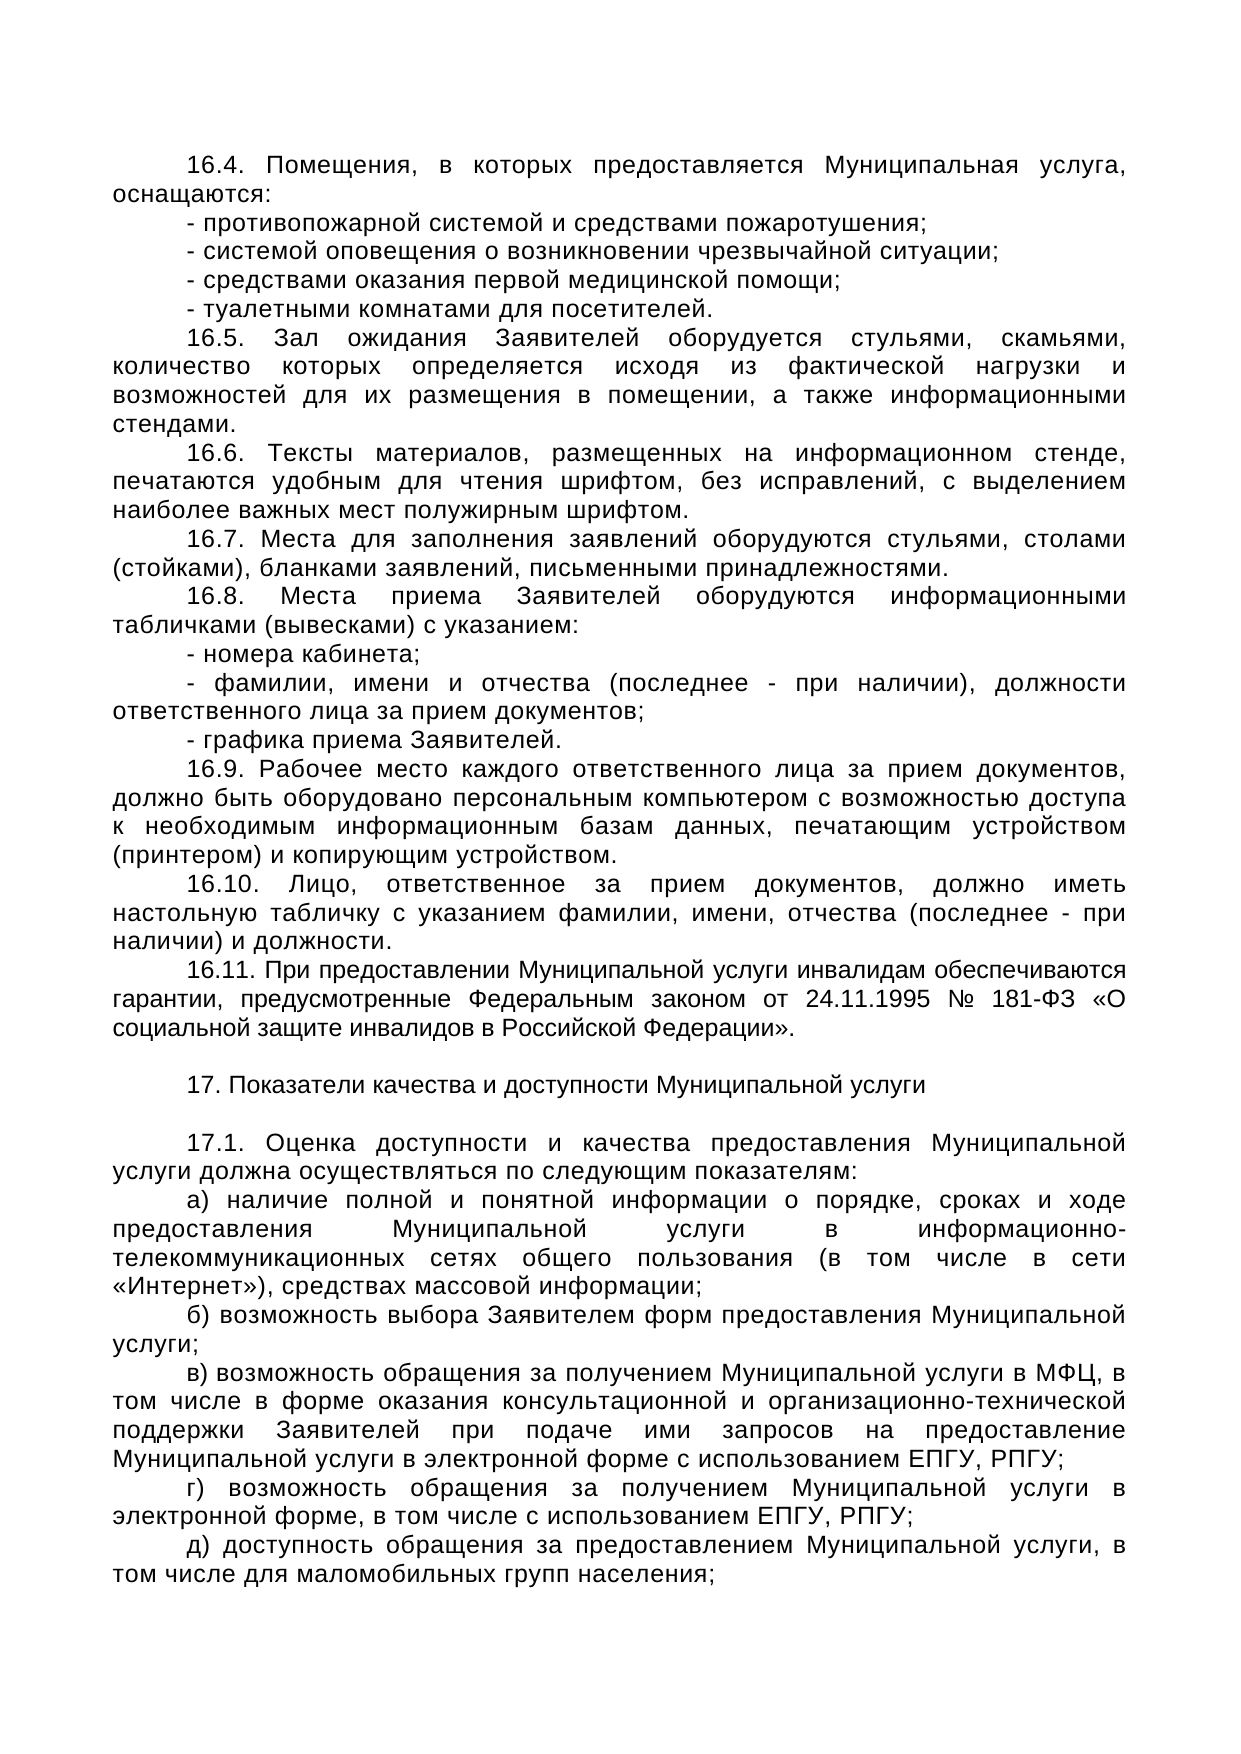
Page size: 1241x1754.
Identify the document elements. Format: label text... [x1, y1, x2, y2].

text а) наличие полной и понятной информации о порядке, сроках и ходе предоставления Муниципальной услуги в информационно-телекоммуникационных сетях общего пользования (в том числе в сети «Интернет»), средствах массовой информации; [112, 1185, 1128, 1300]
text - средствами оказания первой медицинской помощи; [112, 265, 1128, 294]
text б) возможность выбора Заявителем форм предоставления Муниципальной услуги; [112, 1300, 1128, 1357]
text 16.6. Тексты материалов, размещенных на информационном стенде, печатаются удобным для чтения шрифтом, без исправлений, с выделением наиболее важных мест полужирным шрифтом. [112, 437, 1128, 524]
text в) возможность обращения за получением Муниципальной услуги в МФЦ, в том числе в форме оказания консультационной и организационно-технической поддержки Заявителей при подаче ими запросов на предоставление Муниципальной услуги в электронной форме с использованием ЕПГУ, РПГУ; [112, 1357, 1128, 1472]
text 16.10. Лицо, ответственное за прием документов, должно иметь настольную табличку с указанием фамилии, имени, отчества (последнее - при наличии) и должности. [112, 869, 1128, 955]
text - графика приема Заявителей. [112, 725, 1128, 754]
text 16.4. Помещения, в которых предоставляется Муниципальная услуга, оснащаются: [112, 150, 1128, 207]
text 16.5. Зал ожидания Заявителей оборудуется стульями, скамьями, количество которых определяется исходя из фактической нагрузки и возможностей для их размещения в помещении, а также информационными стендами. [112, 322, 1128, 437]
text 16.11. При предоставлении Муниципальной услуги инвалидам обеспечиваются гарантии, предусмотренные Федеральным законом от 24.11.1995 № 181-ФЗ «О социальной защите инвалидов в Российской Федерации». [112, 955, 1128, 1041]
text - номера кабинета; [112, 639, 1128, 667]
text - туалетными комнатами для посетителей. [112, 294, 1128, 322]
text 16.8. Места приема Заявителей оборудуются информационными табличками (вывесками) с указанием: [112, 581, 1128, 639]
text - системой оповещения о возникновении чрезвычайной ситуации; [112, 236, 1128, 265]
text г) возможность обращения за получением Муниципальной услуги в электронной форме, в том числе с использованием ЕПГУ, РПГУ; [112, 1472, 1128, 1530]
text - противопожарной системой и средствами пожаротушения; [112, 207, 1128, 236]
text - фамилии, имени и отчества (последнее - при наличии), должности ответственного лица за прием документов; [112, 667, 1128, 725]
text 17. Показатели качества и доступности Муниципальной услуги [112, 1070, 1128, 1099]
text 17.1. Оценка доступности и качества предоставления Муниципальной услуги должна осуществляться по следующим показателям: [112, 1127, 1128, 1185]
text 16.9. Рабочее место каждого ответственного лица за прием документов, должно быть оборудовано персональным компьютером с возможностью доступа к необходимым информационным базам данных, печатающим устройством (принтером) и копирующим устройством. [112, 754, 1128, 869]
text 16.7. Места для заполнения заявлений оборудуются стульями, столами (стойками), бланками заявлений, письменными принадлежностями. [112, 524, 1128, 581]
text д) доступность обращения за предоставлением Муниципальной услуги, в том числе для маломобильных групп населения; [112, 1530, 1128, 1587]
